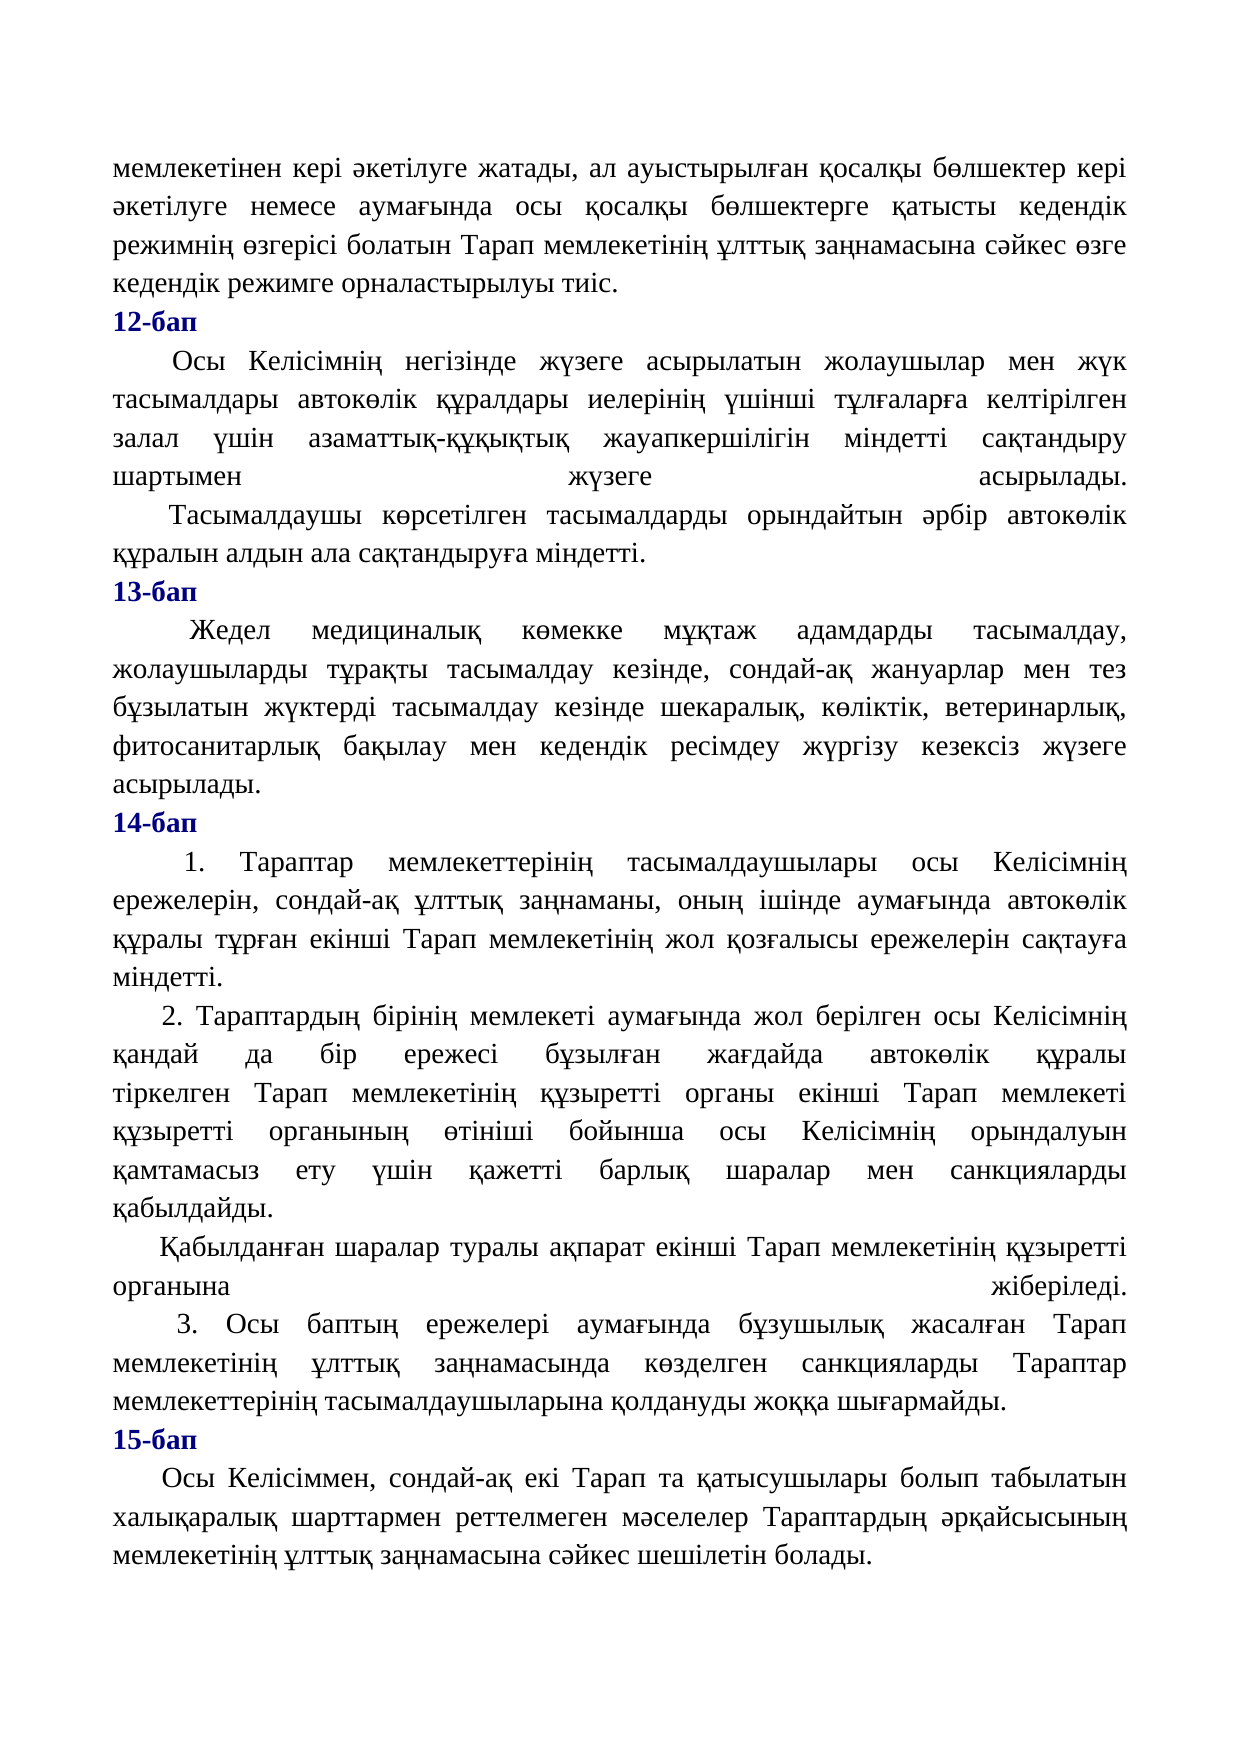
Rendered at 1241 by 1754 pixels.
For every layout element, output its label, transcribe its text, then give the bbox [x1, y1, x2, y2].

text 15-бап [112, 1422, 1128, 1455]
text Осы Келісіммен, сондай-ақ екі Тарап та қатысушылары болып табылатын халықаралық шарттармен реттелмеген мәселелер Тараптардың әрқайсысының мемлекетінің ұлттық заңнамасына сәйкес шешілетін болады. [112, 1460, 1128, 1571]
text Жедел медициналық көмекке мұқтаж адамдарды тасымалдау, жолаушыларды тұрақты тасымалдау кезінде, сондай-ақ жануарлар мен тез бұзылатын жүктерді тасымалдау кезінде шекаралық, көліктік, ветеринарлық, фитосанитарлық бақылау мен кедендік ресімдеу жүргізу кезексіз жүзеге асырылады. [112, 612, 1128, 800]
text 1. Тараптар мемлекеттерінің тасымалдаушылары осы Келісімнің ережелерін, сондай-ақ ұлттық заңнаманы, оның ішінде аумағында автокөлік құралы тұрған екінші Тарап мемлекетінің жол қозғалысы ережелерін сақтауға міндетті. 2. Тараптардың бірінің мемлекеті аумағында жол берілген осы Келісімнің қандай да бір ережесі бұзылған жағдайда автокөлік құралы тіркелген Тарап мемлекетінің құзыретті органы екінші Тарап мемлекеті құзыретті органының өтініші бойынша осы Келісімнің орындалуын қамтамасыз ету үшін қажетті барлық шаралар мен санкцияларды қабылдайды. Қабылданған шаралар туралы ақпарат екінші Тарап мемлекетінің құзыретті органына жіберіледі. 3. Осы баптың ережелері аумағында бұзушылық жасалған Тарап мемлекетінің ұлттық заңнамасында көзделген санкцияларды Тараптар мемлекеттерінің тасымалдаушыларына қолдануды жоққа шығармайды. [112, 844, 1128, 1417]
text 14-бап [112, 805, 1128, 839]
text Осы Келісімнің негізінде жүзеге асырылатын жолаушылар мен жүк тасымалдары автокөлік құралдары иелерінің үшінші тұлғаларға келтірілген залал үшін азаматтық-құқықтық жауапкершілігін міндетті сақтандыру шартымен жүзеге асырылады. Тасымалдаушы көрсетілген тасымалдарды орындайтын әрбір автокөлік құралын алдын ала сақтандыруға міндетті. [112, 343, 1128, 569]
text 13-бап [112, 574, 1128, 607]
text 12-бап [112, 304, 1128, 338]
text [112, 150, 1128, 299]
